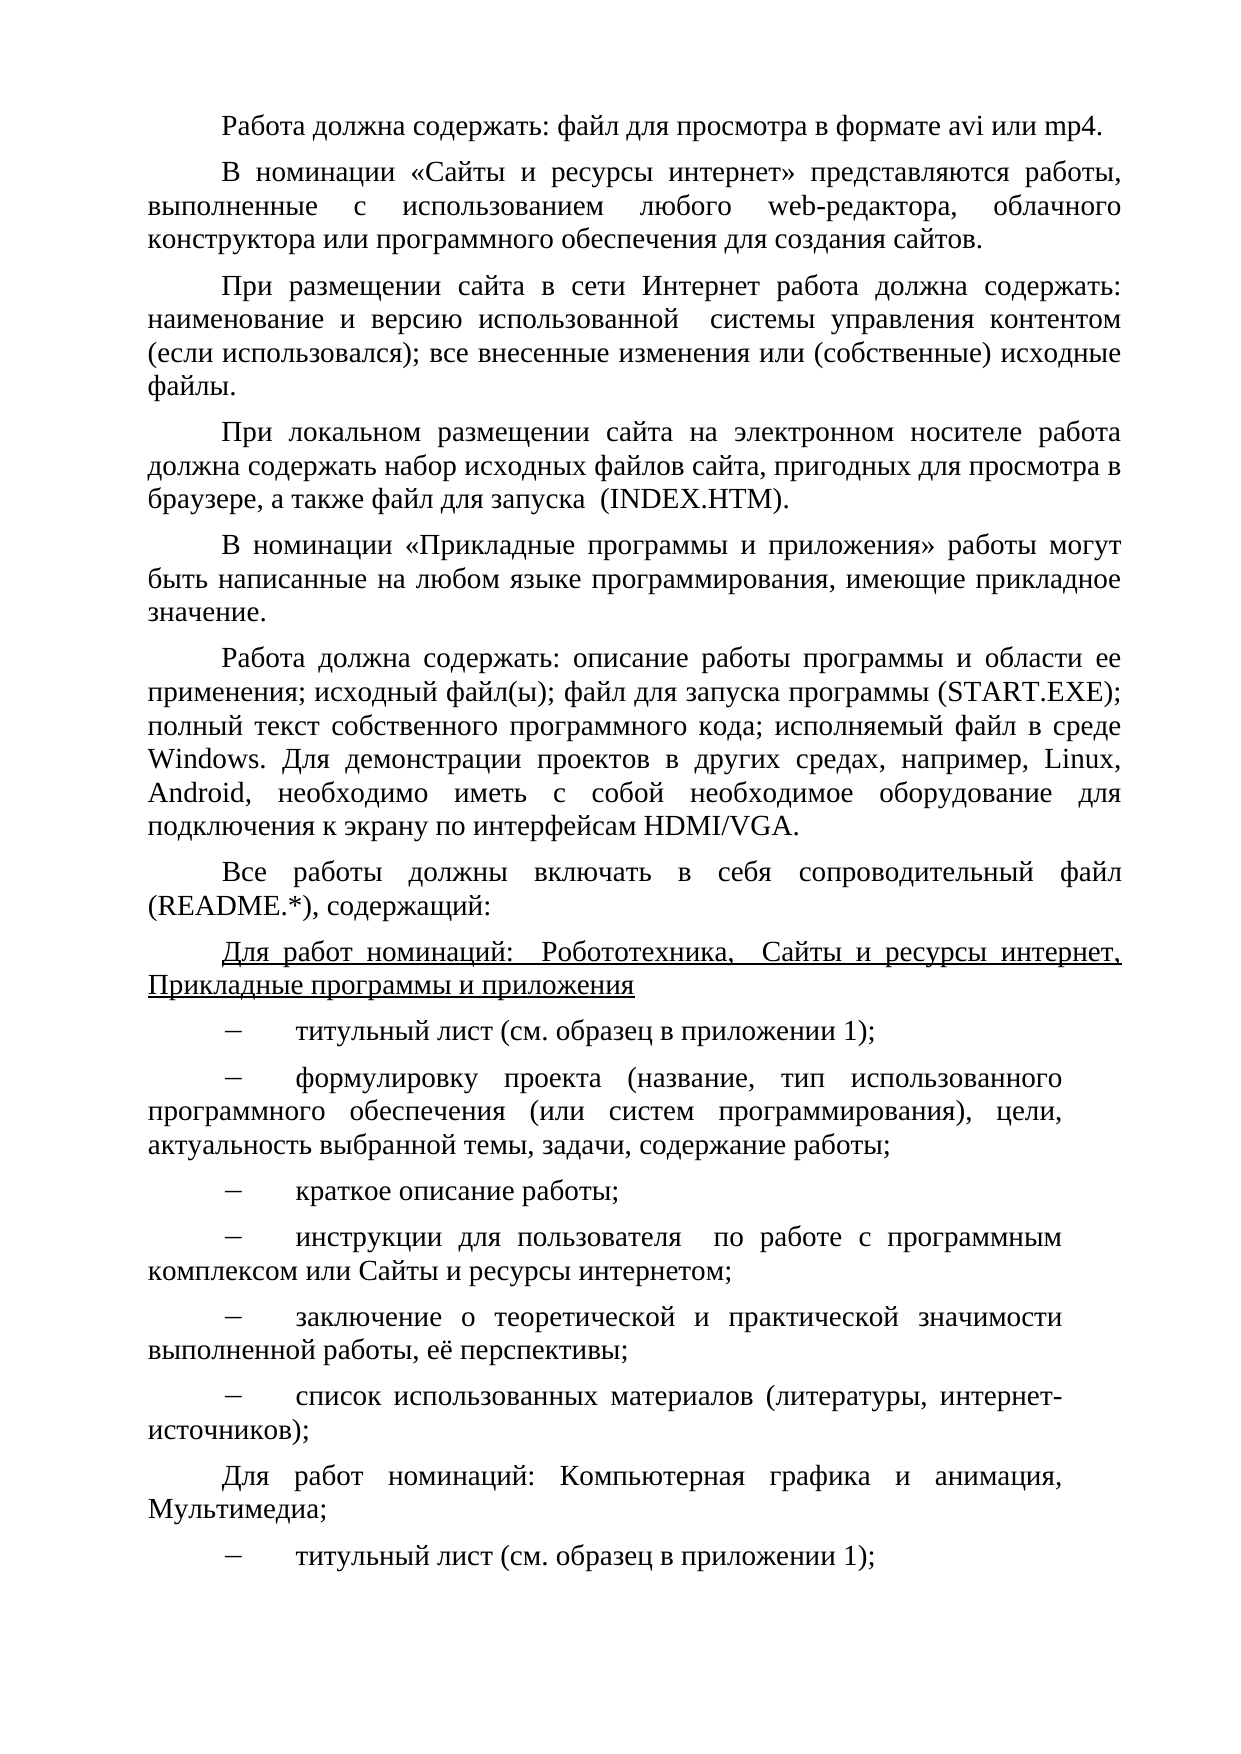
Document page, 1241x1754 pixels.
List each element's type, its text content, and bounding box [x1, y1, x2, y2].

list список использованных материалов (литературы, интернет-источников); [148, 1378, 1063, 1446]
list заключение о теоретической и практической значимости выполненной работы, её перспективы; [148, 1299, 1063, 1366]
list титульный лист (см. образец в приложении 1); [148, 1013, 1063, 1047]
text При локальном размещении сайта на электронном носителе работа должна содержать набор исходных файлов сайта, пригодных для просмотра в браузере, а также файл для запуска (INDEX.HTM). [147, 414, 1122, 515]
list инструкции для пользователя по работе с программным комплексом или Сайты и ресурсы интернетом; [148, 1219, 1063, 1286]
text В номинации «Сайты и ресурсы интернет» представляются работы, выполненные с использованием любого web-редактора, облачного конструктора или программного обеспечения для создания сайтов. [147, 154, 1122, 255]
text Для работ номинаций: Компьютерная графика и анимация, Мультимедиа; [148, 1458, 1063, 1525]
text Все работы должны включать в себя сопроводительный файл (README.*), содержащий: [148, 854, 1122, 921]
text При размещении сайта в сети Интернет работа должна содержать: наименование и версию использованной системы управления контентом (если использовался); все внесенные изменения или (собственные) исходные файлы. [147, 268, 1122, 402]
text Работа должна содержать: описание работы программы и области ее применения; исходный файл(ы); файл для запуска программы (START.EXE); полный текст собственного программного кода; исполняемый файл в среде Windows. Для демонстрации проектов в других средах, например, Linux, Android, необходимо иметь с собой необходимое оборудование для подключения к экрану по интерфейсам HDMI/VGA. [147, 641, 1122, 842]
list краткое описание работы; [148, 1173, 1063, 1207]
text Работа должна содержать: файл для просмотра в формате avi или mp4. [147, 108, 1122, 142]
text В номинации «Прикладные программы и приложения» работы могут быть написанные на любом языке программирования, имеющие прикладное значение. [147, 527, 1122, 628]
list титульный лист (см. образец в приложении 1); [148, 1538, 1063, 1571]
list формулировку проекта (название, тип использованного программного обеспечения (или систем программирования), цели, актуальность выбранной темы, задачи, содержание работы; [148, 1060, 1063, 1160]
text Для работ номинаций: Робототехника, Сайты и ресурсы интернет, Прикладные программы и приложения [148, 934, 1122, 1001]
